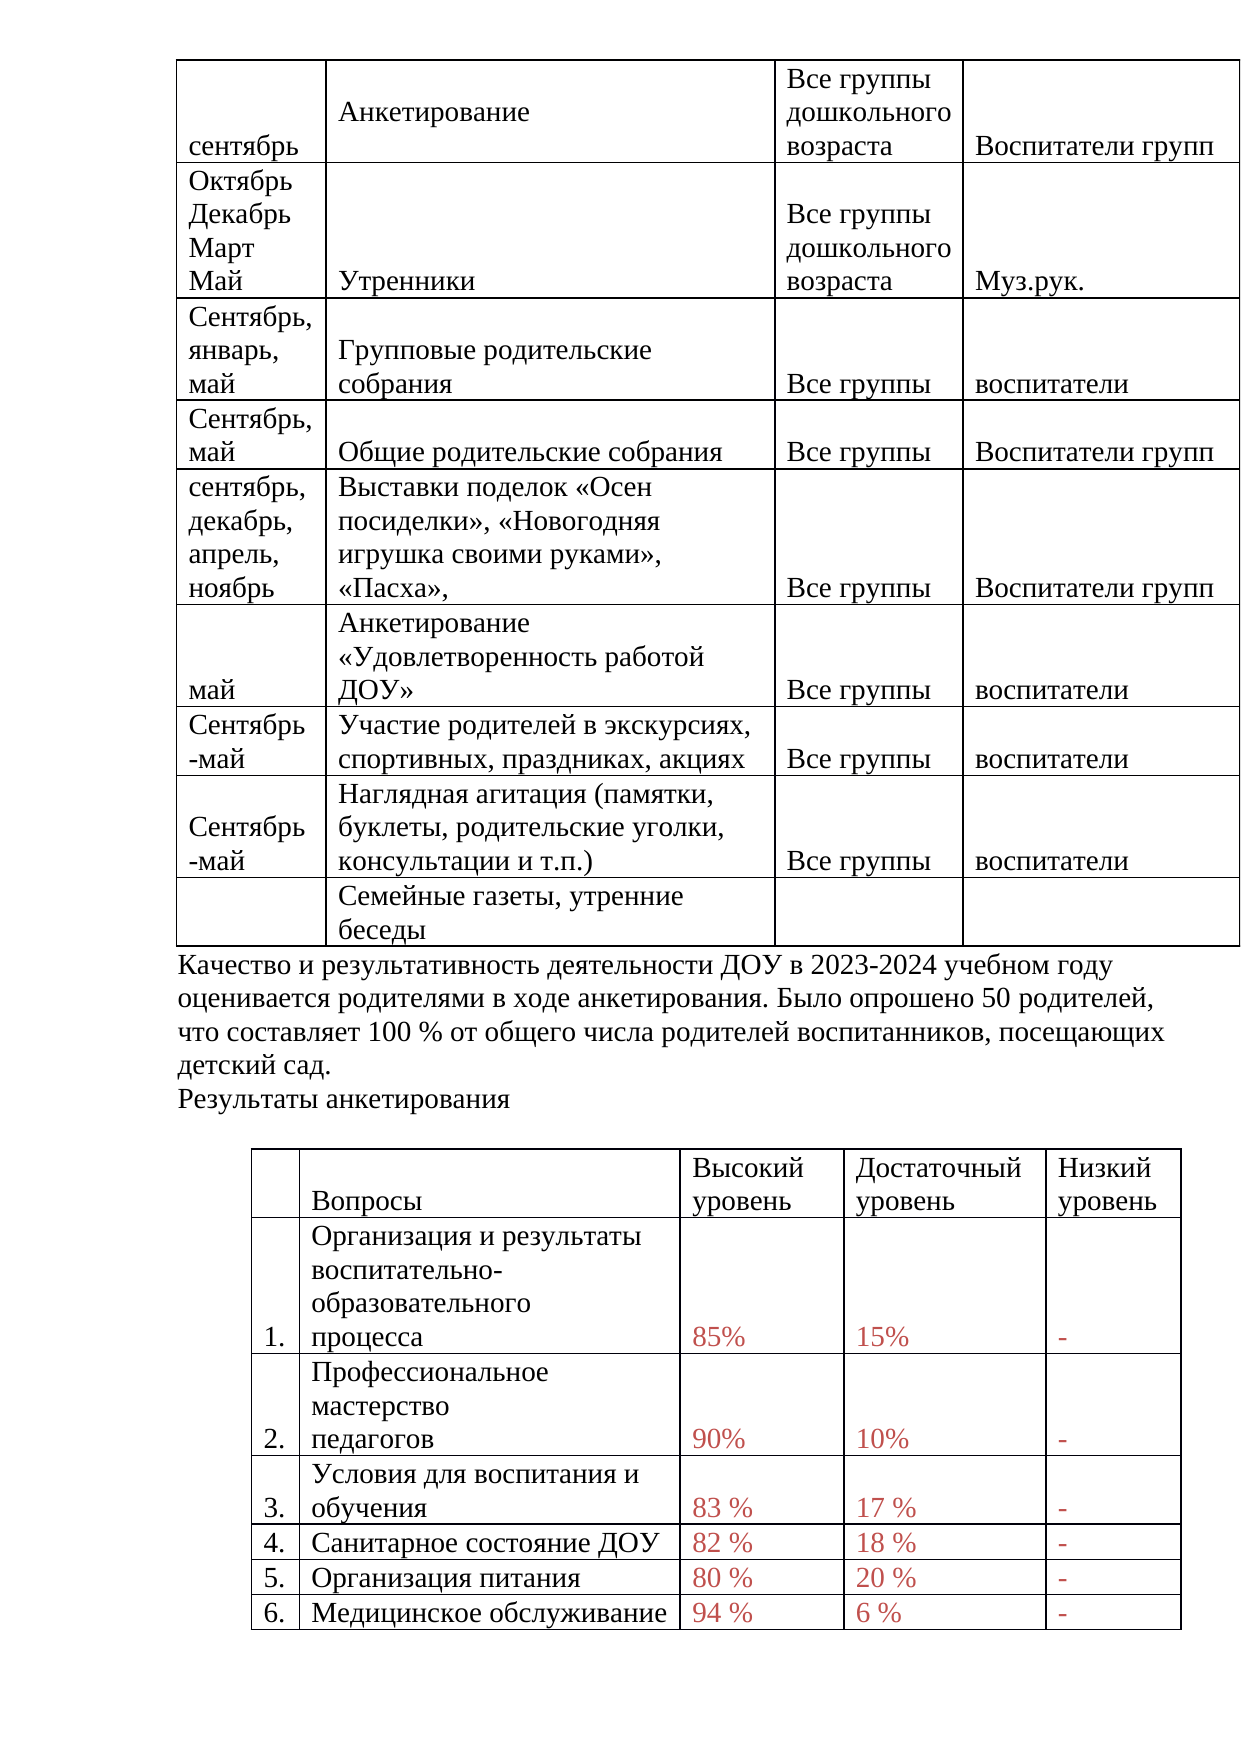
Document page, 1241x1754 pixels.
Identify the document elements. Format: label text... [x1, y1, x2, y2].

table_cell воспитатели [964, 299, 1239, 399]
table_cell май [177, 605, 325, 706]
table_cell - [1047, 1525, 1180, 1558]
table_cell - [1047, 1595, 1180, 1629]
table_cell 15% [845, 1218, 1045, 1352]
table_cell 90% [681, 1354, 843, 1455]
table_cell Условия для воспитания и обучения [300, 1456, 679, 1523]
table_cell Групповые родительские собрания [327, 299, 774, 399]
table_cell 94 % [681, 1595, 843, 1629]
table_cell Сентябрь, январь, май [177, 299, 325, 399]
table_cell 82 % [681, 1525, 843, 1558]
table_cell 80 % [681, 1560, 843, 1593]
table_cell Воспитатели групп [964, 401, 1239, 468]
table_cell [177, 878, 325, 945]
table_cell - [1047, 1354, 1180, 1455]
table_cell 20 % [845, 1560, 1045, 1593]
table_cell воспитатели [964, 776, 1239, 877]
table_cell Воспитатели групп [964, 470, 1239, 604]
table_cell Организация питания [300, 1560, 679, 1593]
table_cell [776, 878, 962, 945]
table_cell Организация и результаты воспитательно-образовательного процесса [300, 1218, 679, 1352]
table_cell 83 % [681, 1456, 843, 1523]
text Качество и результативность деятельности ДОУ в 2023-2024 учебном году оценивается родителями в ходе анкетирования. Было опрошено 50 родителей, что составляет 100 % от общего числа родителей воспитанников, посещающих детский сад. [177, 947, 1196, 1081]
table_cell Анкетирование [327, 61, 774, 161]
table_cell 4. [252, 1525, 299, 1558]
table_cell Медицинское обслуживание [300, 1595, 679, 1629]
table_cell 18 % [845, 1525, 1045, 1558]
table_cell Все группы [776, 707, 962, 774]
table_cell 10% [845, 1354, 1045, 1455]
table_cell Все группы дошкольного возраста [776, 163, 962, 297]
table_cell 85% [681, 1218, 843, 1352]
table_cell Санитарное состояние ДОУ [300, 1525, 679, 1558]
table_cell Все группы [776, 299, 962, 399]
table_cell - [1047, 1218, 1180, 1352]
table_cell [964, 878, 1239, 945]
table_cell Утренники [327, 163, 774, 297]
table_cell Воспитатели групп [964, 61, 1239, 161]
table_cell - [1047, 1560, 1180, 1593]
text Результаты анкетирования [177, 1081, 1196, 1114]
table_cell Сентябрь-май [177, 776, 325, 877]
table_cell 6 % [845, 1595, 1045, 1629]
table_cell Муз.рук. [964, 163, 1239, 297]
table_cell воспитатели [964, 605, 1239, 706]
table_cell Наглядная агитация (памятки, буклеты, родительские уголки, консультации и т.п.) [327, 776, 774, 877]
table_header Вопросы [300, 1150, 679, 1217]
table_cell Все группы [776, 401, 962, 468]
table_cell - [1047, 1456, 1180, 1523]
table_cell сентябрь, декабрь, апрель, ноябрь [177, 470, 325, 604]
table_cell сентябрь [177, 61, 325, 161]
table_cell Выставки поделок «Осен посиделки», «Новогодняя игрушка своими руками», «Пасха», [327, 470, 774, 604]
table_cell Сентябрь, май [177, 401, 325, 468]
table_cell 1. [252, 1218, 299, 1352]
table_cell Все группы [776, 776, 962, 877]
table_cell Общие родительские собрания [327, 401, 774, 468]
table_cell 6. [252, 1595, 299, 1629]
table_cell Все группы [776, 605, 962, 706]
table_cell 5. [252, 1560, 299, 1593]
table_cell воспитатели [964, 707, 1239, 774]
table_cell Семейные газеты, утренние беседы [327, 878, 774, 945]
table_cell 2. [252, 1354, 299, 1455]
table_cell Анкетирование «Удовлетворенность работой ДОУ» [327, 605, 774, 706]
table_cell Участие родителей в экскурсиях, спортивных, праздниках, акциях [327, 707, 774, 774]
table_cell Октябрь Декабрь Март Май [177, 163, 325, 297]
table_header Низкий уровень [1047, 1150, 1180, 1217]
table_cell Профессиональное мастерство педагогов [300, 1354, 679, 1455]
table_cell Все группы [776, 470, 962, 604]
table_header Высокий уровень [681, 1150, 843, 1217]
table_cell Все группы дошкольного возраста [776, 61, 962, 161]
table_cell 17 % [845, 1456, 1045, 1523]
table_cell Сентябрь-май [177, 707, 325, 774]
table_header Достаточный уровень [845, 1150, 1045, 1217]
table_header [252, 1150, 299, 1217]
table_cell 3. [252, 1456, 299, 1523]
